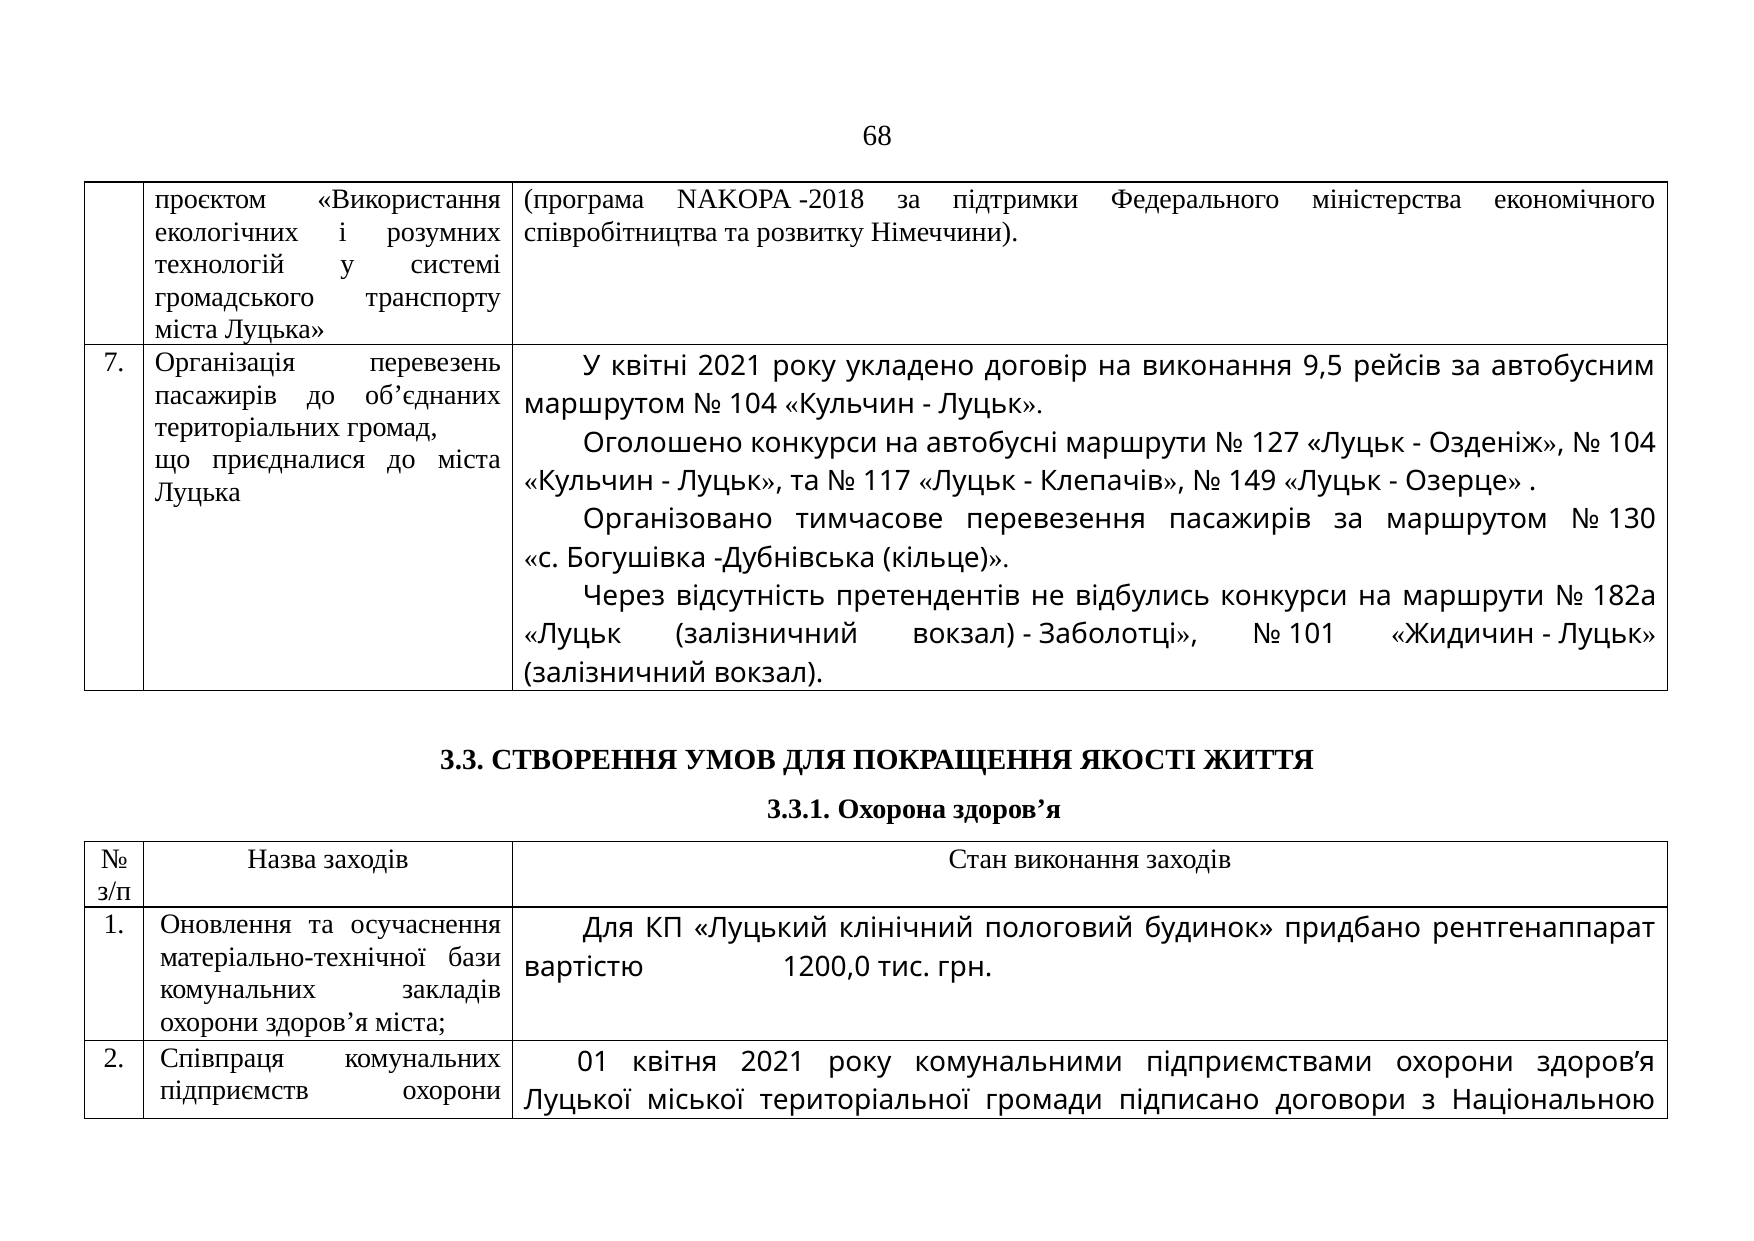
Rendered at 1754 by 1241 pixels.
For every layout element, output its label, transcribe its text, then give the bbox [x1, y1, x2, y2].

table_header № з/п [85, 842, 143, 906]
text 3.3. СТВОРЕННЯ УМОВ ДЛЯ ПОКРАЩЕННЯ ЯКОСТІ ЖИТТЯ [118, 742, 1636, 775]
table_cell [144, 1041, 512, 1118]
table_header Назва заходів [144, 842, 512, 906]
table_cell Оновлення та осучаснення матеріально-технічної бази комунальних закладів охорони здоров’я міста; [144, 908, 512, 1040]
table_cell 6. [85, 183, 143, 344]
text 3.3.1. Охорона здоров’я [118, 792, 1636, 824]
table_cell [513, 183, 1667, 344]
table_cell Для КП «Луцький клінічний пологовий будинок» придбано рентгенаппарат вартістю 1200,0 тис. грн. [513, 908, 1667, 1040]
table_cell 1. [85, 908, 143, 1040]
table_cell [144, 183, 512, 344]
table_cell 7. [85, 345, 143, 690]
table_cell 2. [85, 1041, 143, 1118]
table_cell У квітні 2021 року укладено договір на виконання 9,5 рейсів за автобусним маршрутом № 104 «Кульчин - Луцьк». Оголошено конкурси на автобусні маршрути № 127 «Луцьк - Озденіж», № 104 «Кульчин - Луцьк», та № 117 «Луцьк - Клепачів», № 149 «Луцьк - Озерце» . Організовано тимчасове перевезення пасажирів за маршрутом № 130 «с. Богушівка -Дубнівська (кільце)». Через відсутність претендентів не відбулись конкурси на маршрути № 182а «Луцьк (залізничний вокзал) - Заболотці», № 101 «Жидичин - Луцьк» (залізничний вокзал). [513, 345, 1667, 690]
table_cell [513, 1041, 1667, 1118]
table_header Стан виконання заходів [513, 842, 1667, 906]
table_cell Організація перевезень пасажирів до об’єднаних територіальних громад, що приєдналися до міста Луцька [144, 345, 512, 690]
